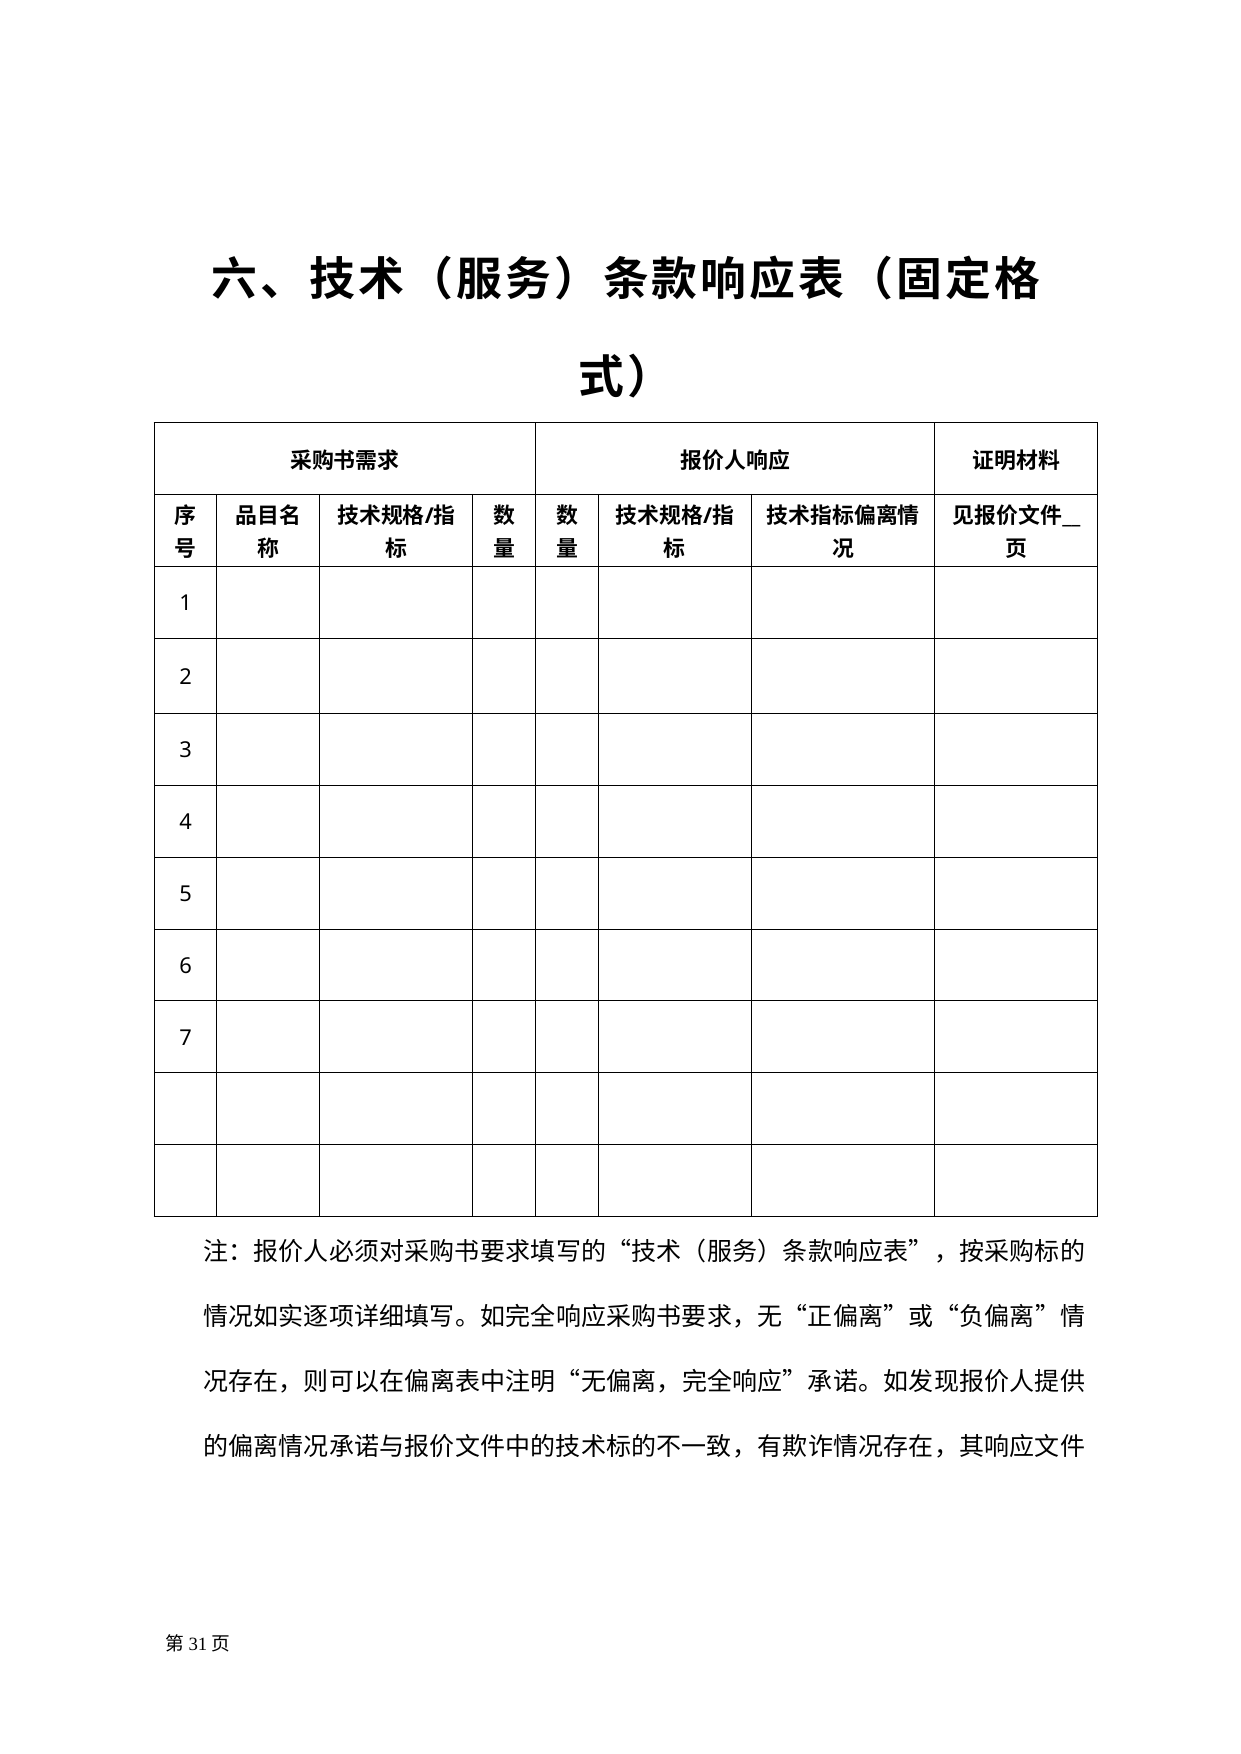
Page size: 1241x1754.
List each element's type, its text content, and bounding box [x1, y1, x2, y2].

table_cell [536, 1145, 598, 1216]
table_cell [320, 1145, 472, 1216]
table_cell [536, 786, 598, 857]
table_cell [599, 1145, 751, 1216]
table_cell [752, 1001, 934, 1072]
table_cell [217, 858, 319, 928]
table_cell [935, 567, 1097, 638]
table_header 采购书需求 [155, 423, 535, 494]
table_cell 技术指标偏离情况 [752, 495, 934, 566]
table_cell [320, 1001, 472, 1072]
table_cell [473, 1073, 535, 1144]
table_cell [752, 714, 934, 785]
table_cell [599, 786, 751, 857]
table_cell [752, 567, 934, 638]
table_cell [536, 567, 598, 638]
table_cell [320, 786, 472, 857]
table_cell [217, 714, 319, 785]
table_cell [320, 639, 472, 713]
table_cell [473, 567, 535, 638]
table_cell [599, 639, 751, 713]
table_cell [752, 930, 934, 1000]
table_cell [599, 567, 751, 638]
table_cell 数量 [536, 495, 598, 566]
table_cell 数量 [473, 495, 535, 566]
table_cell [217, 1145, 319, 1216]
table_cell [935, 858, 1097, 928]
table_cell [473, 786, 535, 857]
table_cell [536, 1001, 598, 1072]
table_cell [473, 1001, 535, 1072]
table_cell [217, 567, 319, 638]
table_cell [320, 714, 472, 785]
table_cell [473, 714, 535, 785]
list 技术（服务）条款响应表（固定格式） [165, 227, 1087, 422]
table_cell 7 [155, 1001, 216, 1072]
table_cell 6 [155, 930, 216, 1000]
table_cell [217, 1073, 319, 1144]
table_cell [935, 930, 1097, 1000]
table_cell 3 [155, 714, 216, 785]
table_cell 1 [155, 567, 216, 638]
table_cell [599, 1001, 751, 1072]
table_header 报价人响应 [536, 423, 934, 494]
table_cell [536, 639, 598, 713]
table_cell [155, 1145, 216, 1216]
table_cell [320, 567, 472, 638]
table_cell [935, 786, 1097, 857]
table_cell [599, 858, 751, 928]
table_cell [320, 930, 472, 1000]
table_cell [752, 639, 934, 713]
table_cell [217, 1001, 319, 1072]
table_cell [473, 1145, 535, 1216]
table_cell [536, 714, 598, 785]
table_cell [752, 1145, 934, 1216]
table_cell 技术规格/指标 [599, 495, 751, 566]
table_cell [935, 1073, 1097, 1144]
table_cell 技术规格/指标 [320, 495, 472, 566]
table_cell 见报价文件__页 [935, 495, 1097, 566]
table_cell [536, 1073, 598, 1144]
table_cell 品目名称 [217, 495, 319, 566]
table_cell [217, 786, 319, 857]
table_cell [217, 930, 319, 1000]
table_cell [320, 858, 472, 928]
table_header 证明材料 [935, 423, 1097, 494]
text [203, 1217, 1087, 1477]
table_cell [536, 858, 598, 928]
table_cell [320, 1073, 472, 1144]
table_cell 2 [155, 639, 216, 713]
table_cell [752, 858, 934, 928]
table_cell [599, 1073, 751, 1144]
table_cell [599, 714, 751, 785]
table_cell [473, 858, 535, 928]
table_cell [935, 1145, 1097, 1216]
table_cell 序号 [155, 495, 216, 566]
table_cell [752, 1073, 934, 1144]
table_cell [752, 786, 934, 857]
table_cell [599, 930, 751, 1000]
table_cell [536, 930, 598, 1000]
table_cell [935, 714, 1097, 785]
table_cell [217, 639, 319, 713]
table_cell [473, 930, 535, 1000]
table_cell [935, 1001, 1097, 1072]
table_cell 5 [155, 858, 216, 928]
table_cell [155, 1073, 216, 1144]
table_cell 4 [155, 786, 216, 857]
table_cell [473, 639, 535, 713]
table_cell [935, 639, 1097, 713]
